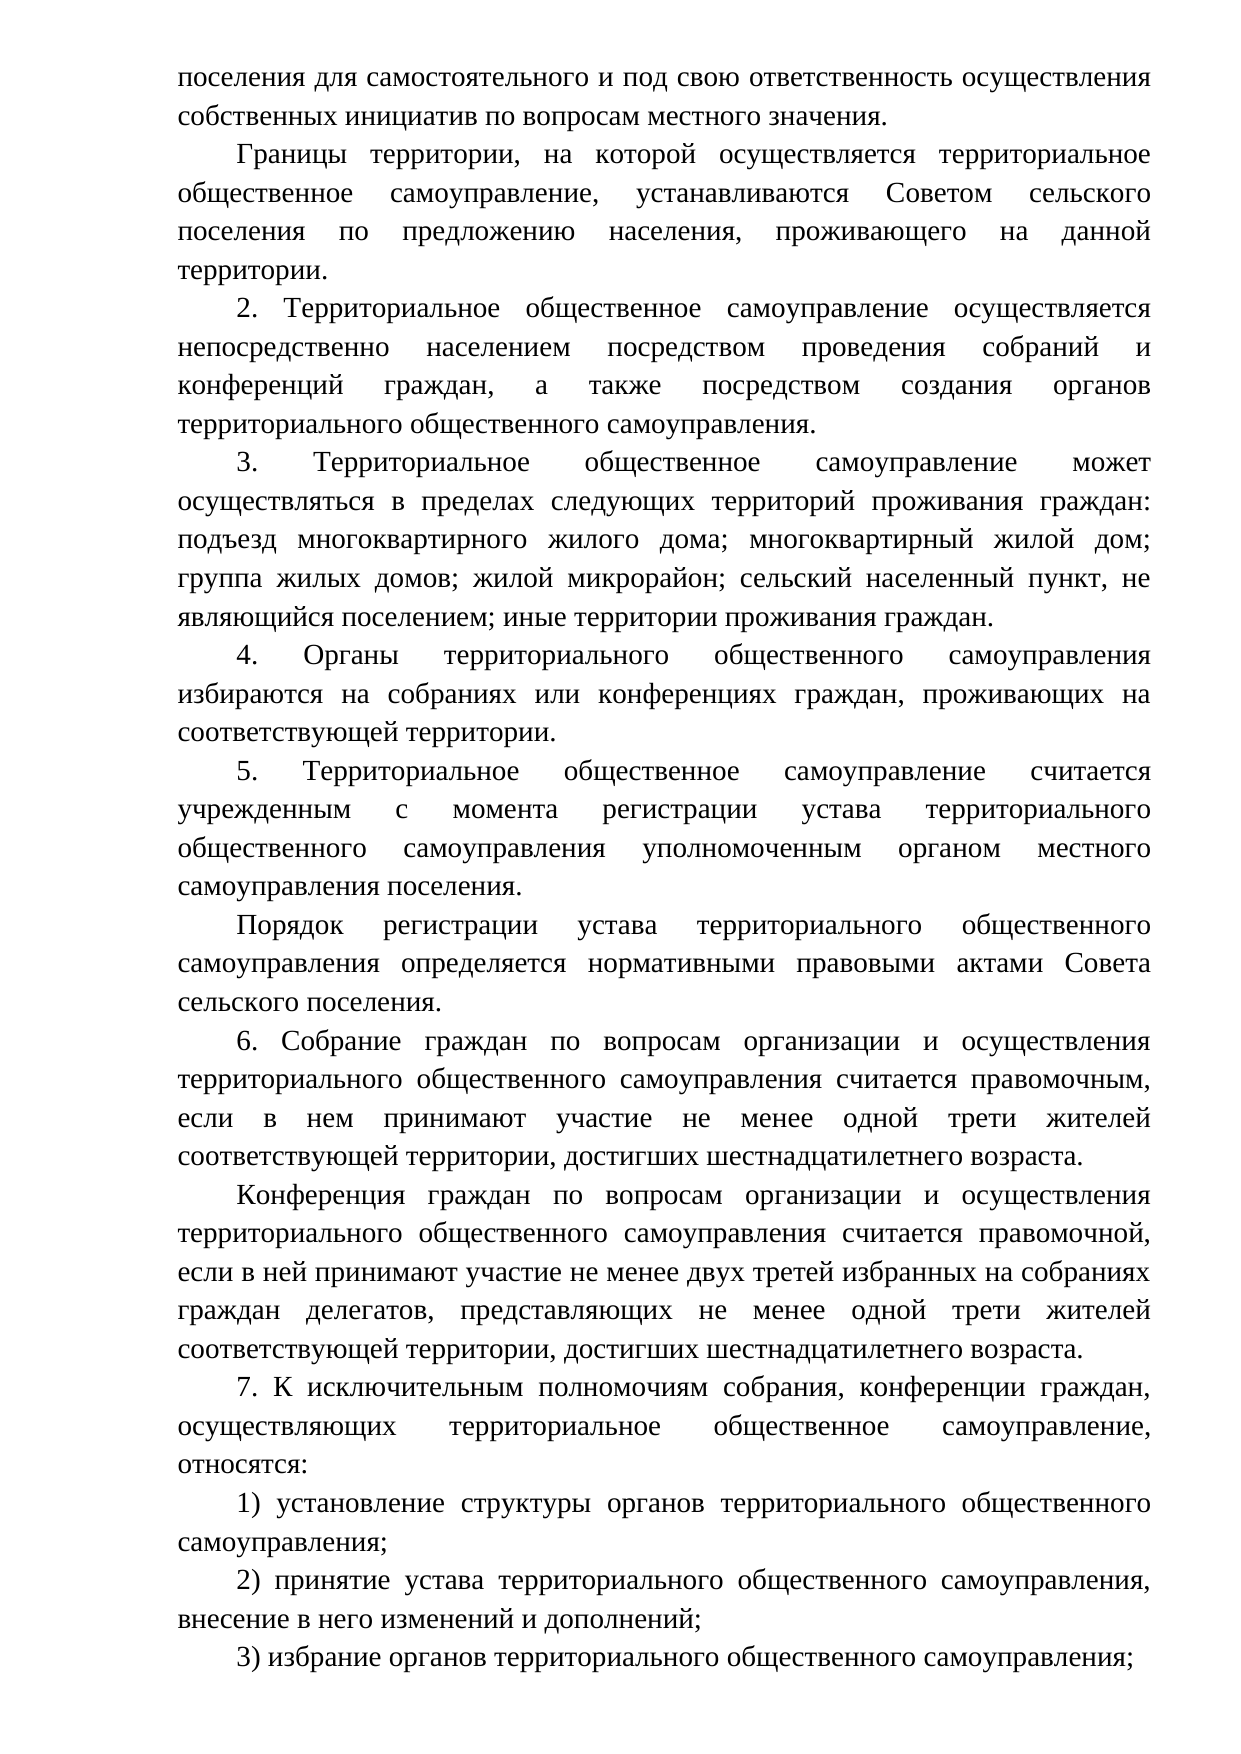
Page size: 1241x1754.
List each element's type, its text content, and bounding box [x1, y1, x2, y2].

text Конференция граждан по вопросам организации и осуществления территориального общественного самоуправления считается правомочной, если в ней принимают участие не менее двух третей избранных на собраниях граждан делегатов, представляющих не менее одной трети жителей соответствующей территории, достигших шестнадцатилетнего возраста. [177, 1177, 1152, 1364]
text 3. Территориальное общественное самоуправление может осуществляться в пределах следующих территорий проживания граждан: подъезд многоквартирного жилого дома; многоквартирный жилой дом; группа жилых домов; жилой микрорайон; сельский населенный пункт, не являющийся поселением; иные территории проживания граждан. [177, 444, 1152, 632]
text 7. К исключительным полномочиям собрания, конференции граждан, осуществляющих территориальное общественное самоуправление, относятся: [177, 1369, 1152, 1480]
text 2) принятие устава территориального общественного самоуправления, внесение в него изменений и дополнений; [177, 1562, 1152, 1634]
text 6. Собрание граждан по вопросам организации и осуществления территориального общественного самоуправления считается правомочным, если в нем принимают участие не менее одной трети жителей соответствующей территории, достигших шестнадцатилетнего возраста. [177, 1023, 1152, 1172]
text 3) избрание органов территориального общественного самоуправления; [177, 1639, 1152, 1673]
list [177, 59, 1152, 131]
text 4. Органы территориального общественного самоуправления избираются на собраниях или конференциях граждан, проживающих на соответствующей территории. [177, 637, 1152, 748]
text 5. Территориальное общественное самоуправление считается учрежденным с момента регистрации устава территориального общественного самоуправления уполномоченным органом местного самоуправления поселения. [177, 753, 1152, 902]
text Порядок регистрации устава территориального общественного самоуправления определяется нормативными правовыми актами Совета сельского поселения. [177, 907, 1152, 1018]
text 2. Территориальное общественное самоуправление осуществляется непосредственно населением посредством проведения собраний и конференций граждан, а также посредством создания органов территориального общественного самоуправления. [177, 290, 1152, 439]
text Границы территории, на которой осуществляется территориальное общественное самоуправление, устанавливаются Советом сельского поселения по предложению населения, проживающего на данной территории. [177, 136, 1152, 285]
text 1) установление структуры органов территориального общественного самоуправления; [177, 1485, 1152, 1557]
